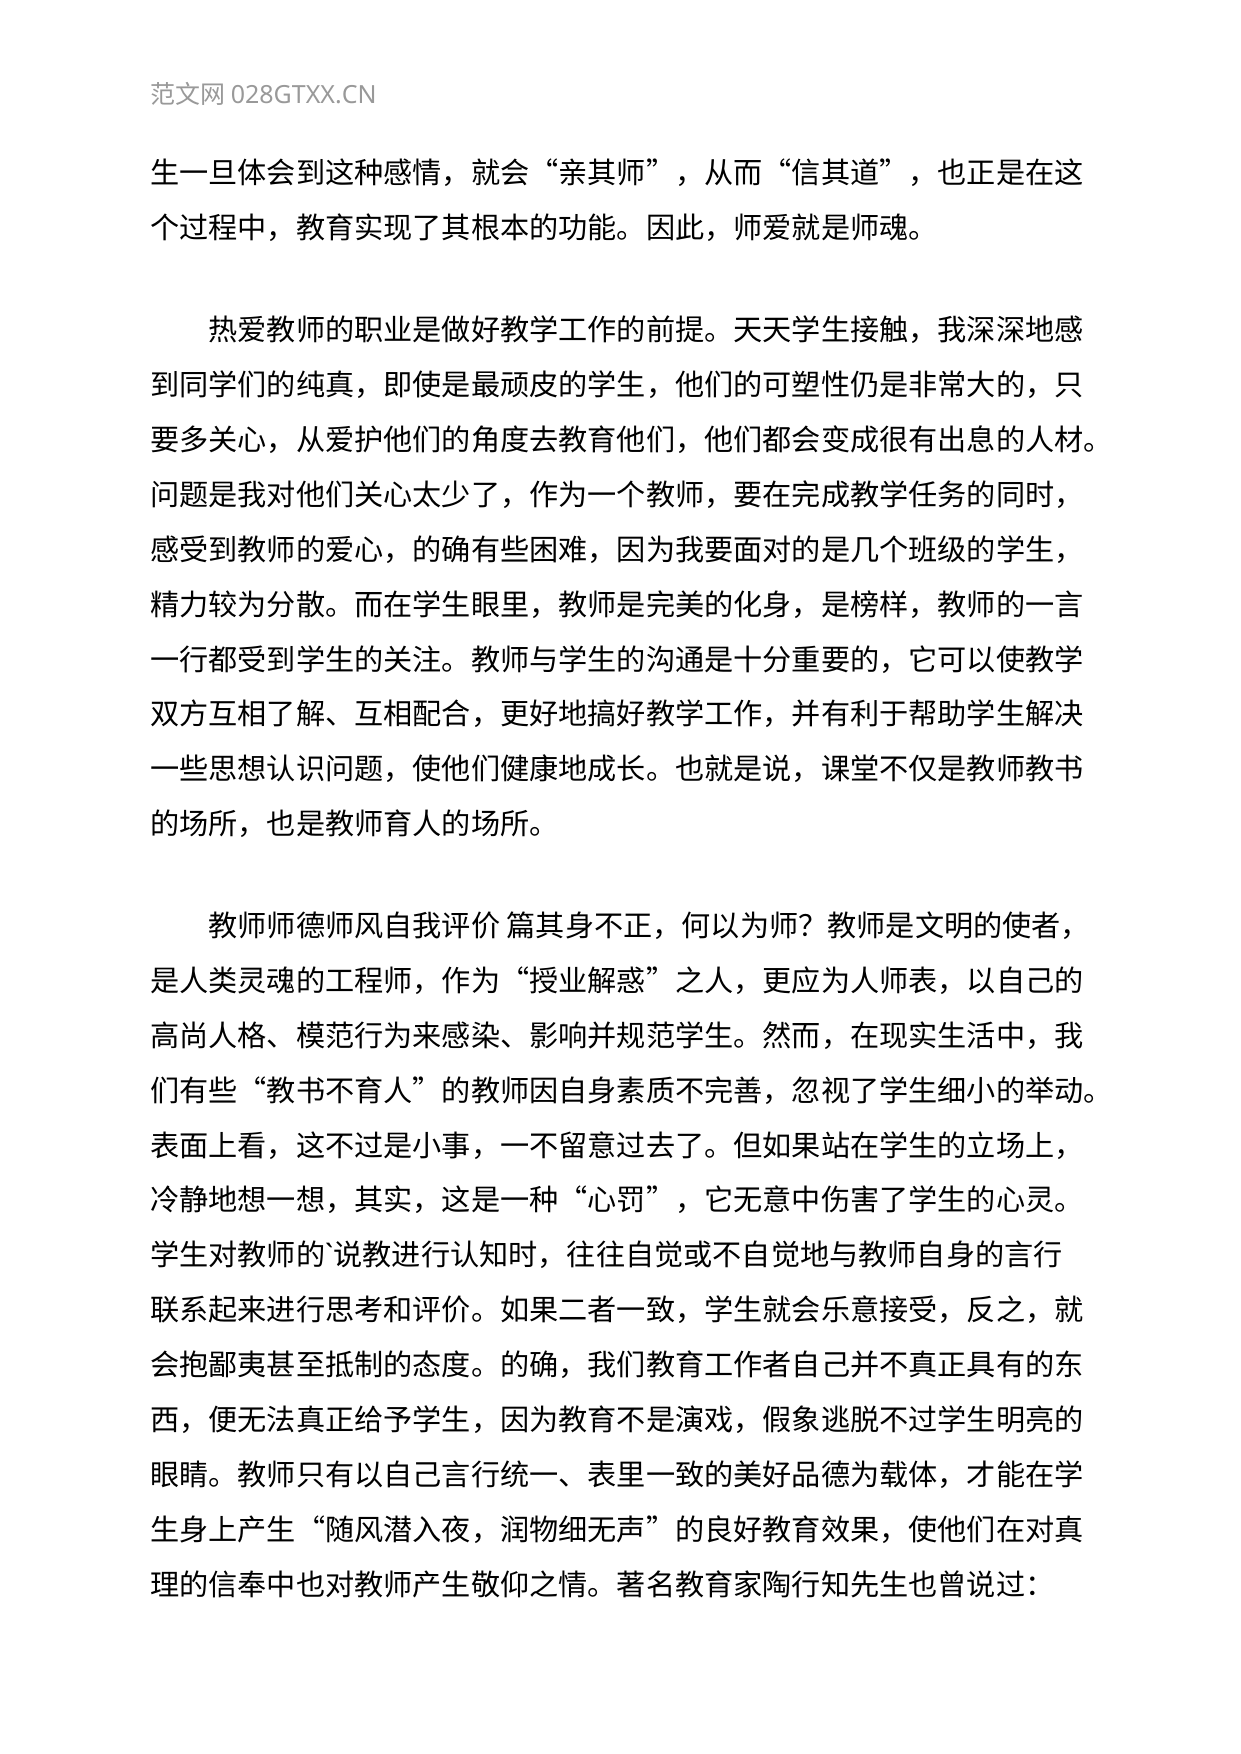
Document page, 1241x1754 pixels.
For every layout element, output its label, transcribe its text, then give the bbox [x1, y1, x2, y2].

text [150, 902, 1090, 1604]
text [150, 150, 1090, 247]
text 热爱教师的职业是做好教学工作的前提。天天学生接触，我深深地感到同学们的纯真，即使是最顽皮的学生，他们的可塑性仍是非常大的，只要多关心，从爱护他们的角度去教育他们，他们都会变成很有出息的人材。问题是我对他们关心太少了，作为一个教师，要在完成教学任务的同时，感受到教师的爱心，的确有些困难，因为我要面对的是几个班级的学生，精力较为分散。而在学生眼里，教师是完美的化身，是榜样，教师的一言一行都受到学生的关注。教师与学生的沟通是十分重要的，它可以使教学双方互相了解、互相配合，更好地搞好教学工作，并有利于帮助学生解决一些思想认识问题，使他们健康地成长。也就是说，课堂不仅是教师教书的场所，也是教师育人的场所。 [150, 307, 1090, 843]
